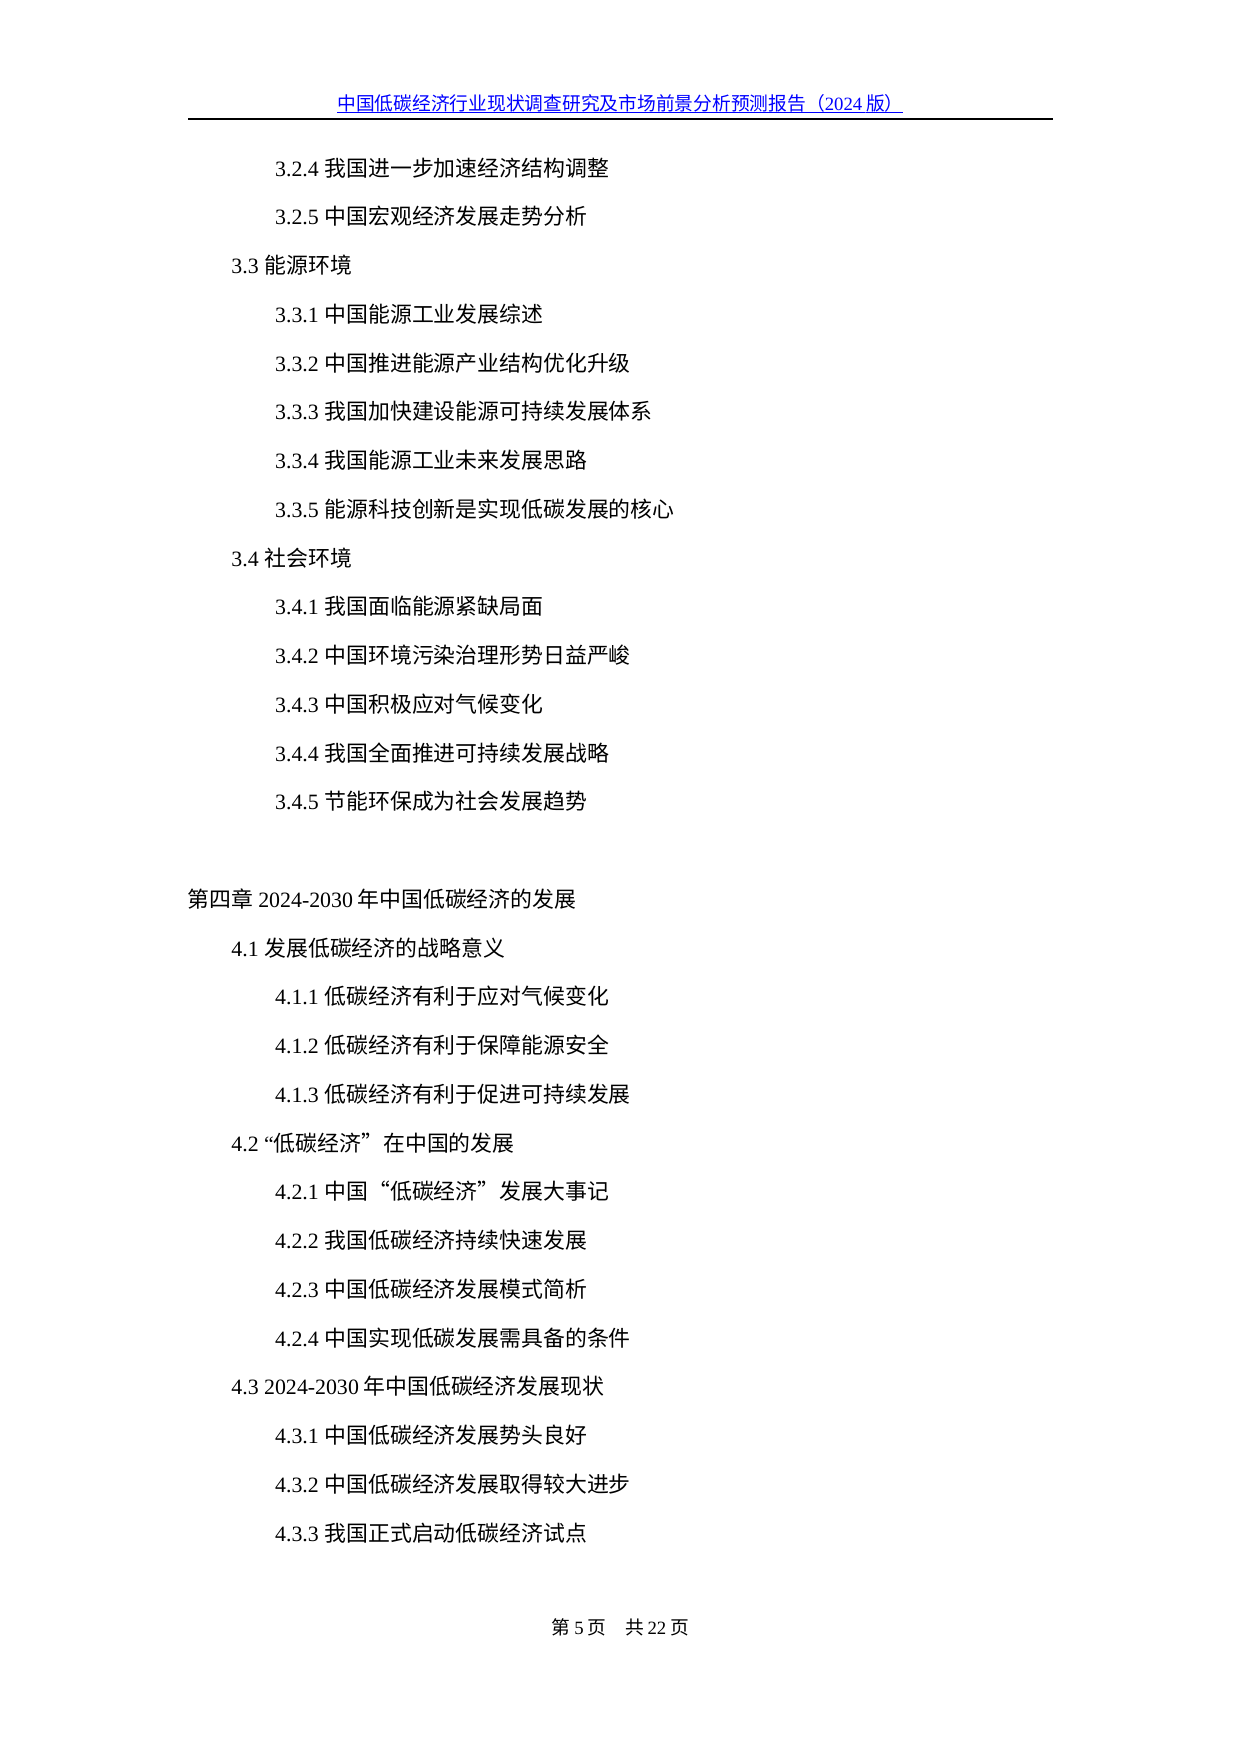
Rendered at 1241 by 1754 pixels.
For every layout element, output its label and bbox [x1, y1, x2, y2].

text [187, 150, 1053, 1548]
